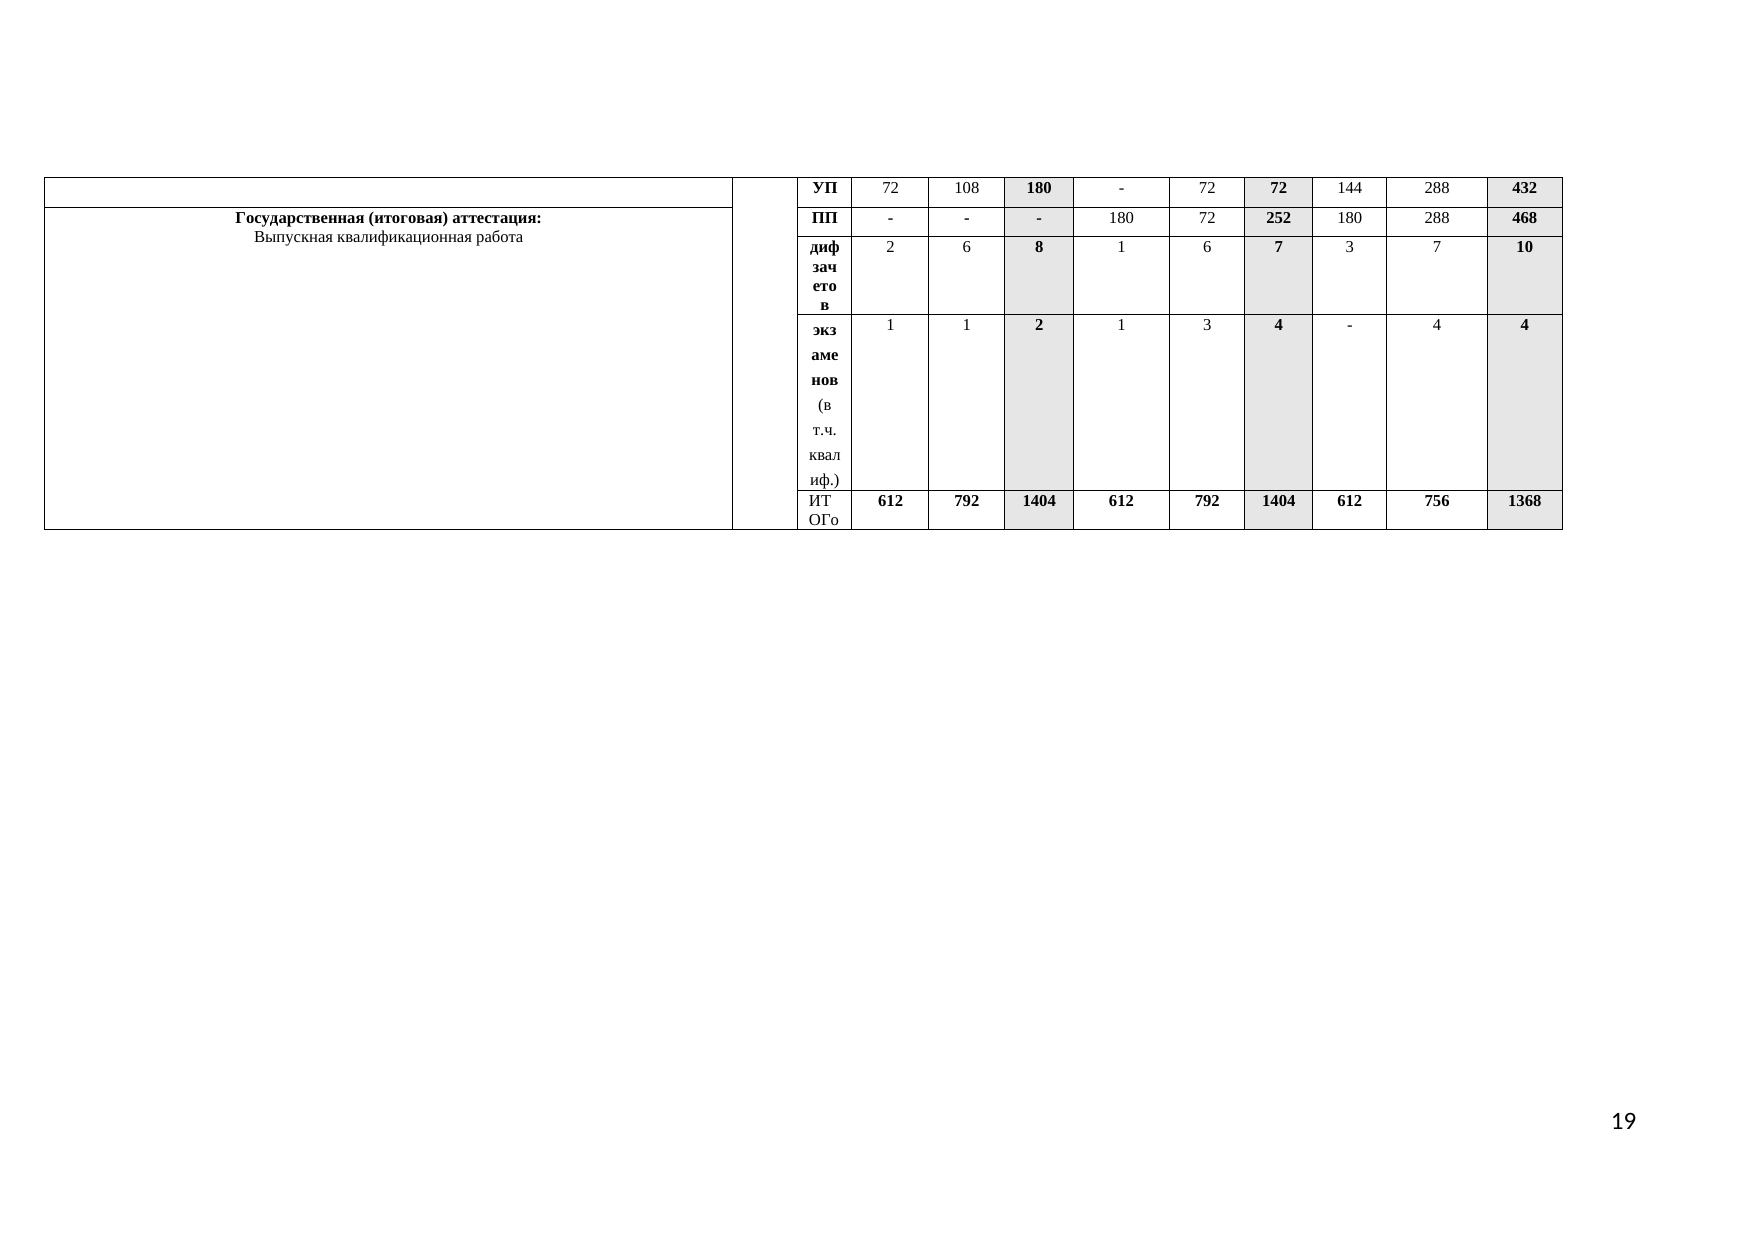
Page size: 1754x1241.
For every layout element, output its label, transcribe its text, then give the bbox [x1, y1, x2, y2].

table_cell 1368 [1488, 491, 1562, 529]
table_cell - [1005, 208, 1073, 236]
table_cell 252 [1245, 208, 1312, 236]
table_cell УП [798, 178, 851, 207]
table_cell 288 [1387, 208, 1487, 236]
table_cell ИТОГо [798, 491, 851, 529]
table_cell - [852, 208, 928, 236]
table_cell Государственная (итоговая) аттестация: Выпускная квалификационная работа [45, 208, 732, 529]
table_cell 612 [1313, 491, 1386, 529]
table_cell 10 [1488, 237, 1562, 314]
table_cell 7 [1387, 237, 1487, 314]
table_cell 756 [1387, 491, 1487, 529]
table_cell 1404 [1245, 491, 1312, 529]
table_cell 612 [852, 491, 928, 529]
table_cell 432 [1488, 178, 1562, 207]
table_cell - [1313, 315, 1386, 490]
table_cell 2 [1005, 315, 1073, 490]
table_cell 1 [852, 315, 928, 490]
table_cell 144 [1313, 178, 1386, 207]
table_cell 8 [1005, 237, 1073, 314]
table_cell 1 [1074, 237, 1169, 314]
table_cell 180 [1005, 178, 1073, 207]
table_cell 180 [1074, 208, 1169, 236]
table_cell 612 [1074, 491, 1169, 529]
table_cell 3 [1313, 237, 1386, 314]
table_cell 108 [929, 178, 1004, 207]
table_cell 288 [1387, 178, 1487, 207]
table_cell - [1074, 178, 1169, 207]
table_cell 72 [852, 178, 928, 207]
table_cell 4 [1488, 315, 1562, 490]
table_cell 792 [1170, 491, 1244, 529]
table_cell экзаменов(в т.ч. квалиф.) [798, 315, 851, 490]
table_cell 6 [929, 237, 1004, 314]
table_cell 1 [1074, 315, 1169, 490]
table_cell 3 [1170, 315, 1244, 490]
table_cell дифзачетов [798, 237, 851, 314]
table_cell [733, 178, 797, 529]
table_cell 72 [1170, 208, 1244, 236]
table_cell 468 [1488, 208, 1562, 236]
table_cell 1 [929, 315, 1004, 490]
table_cell 4 [1245, 315, 1312, 490]
table_cell 72 [1245, 178, 1312, 207]
table_cell 180 [1313, 208, 1386, 236]
table_cell 6 [1170, 237, 1244, 314]
table_cell 1404 [1005, 491, 1073, 529]
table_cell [45, 178, 732, 207]
table_cell 72 [1170, 178, 1244, 207]
table_cell - [929, 208, 1004, 236]
table_cell 2 [852, 237, 928, 314]
table_cell 792 [929, 491, 1004, 529]
table_cell ПП [798, 208, 851, 236]
table_cell 7 [1245, 237, 1312, 314]
table_cell 4 [1387, 315, 1487, 490]
